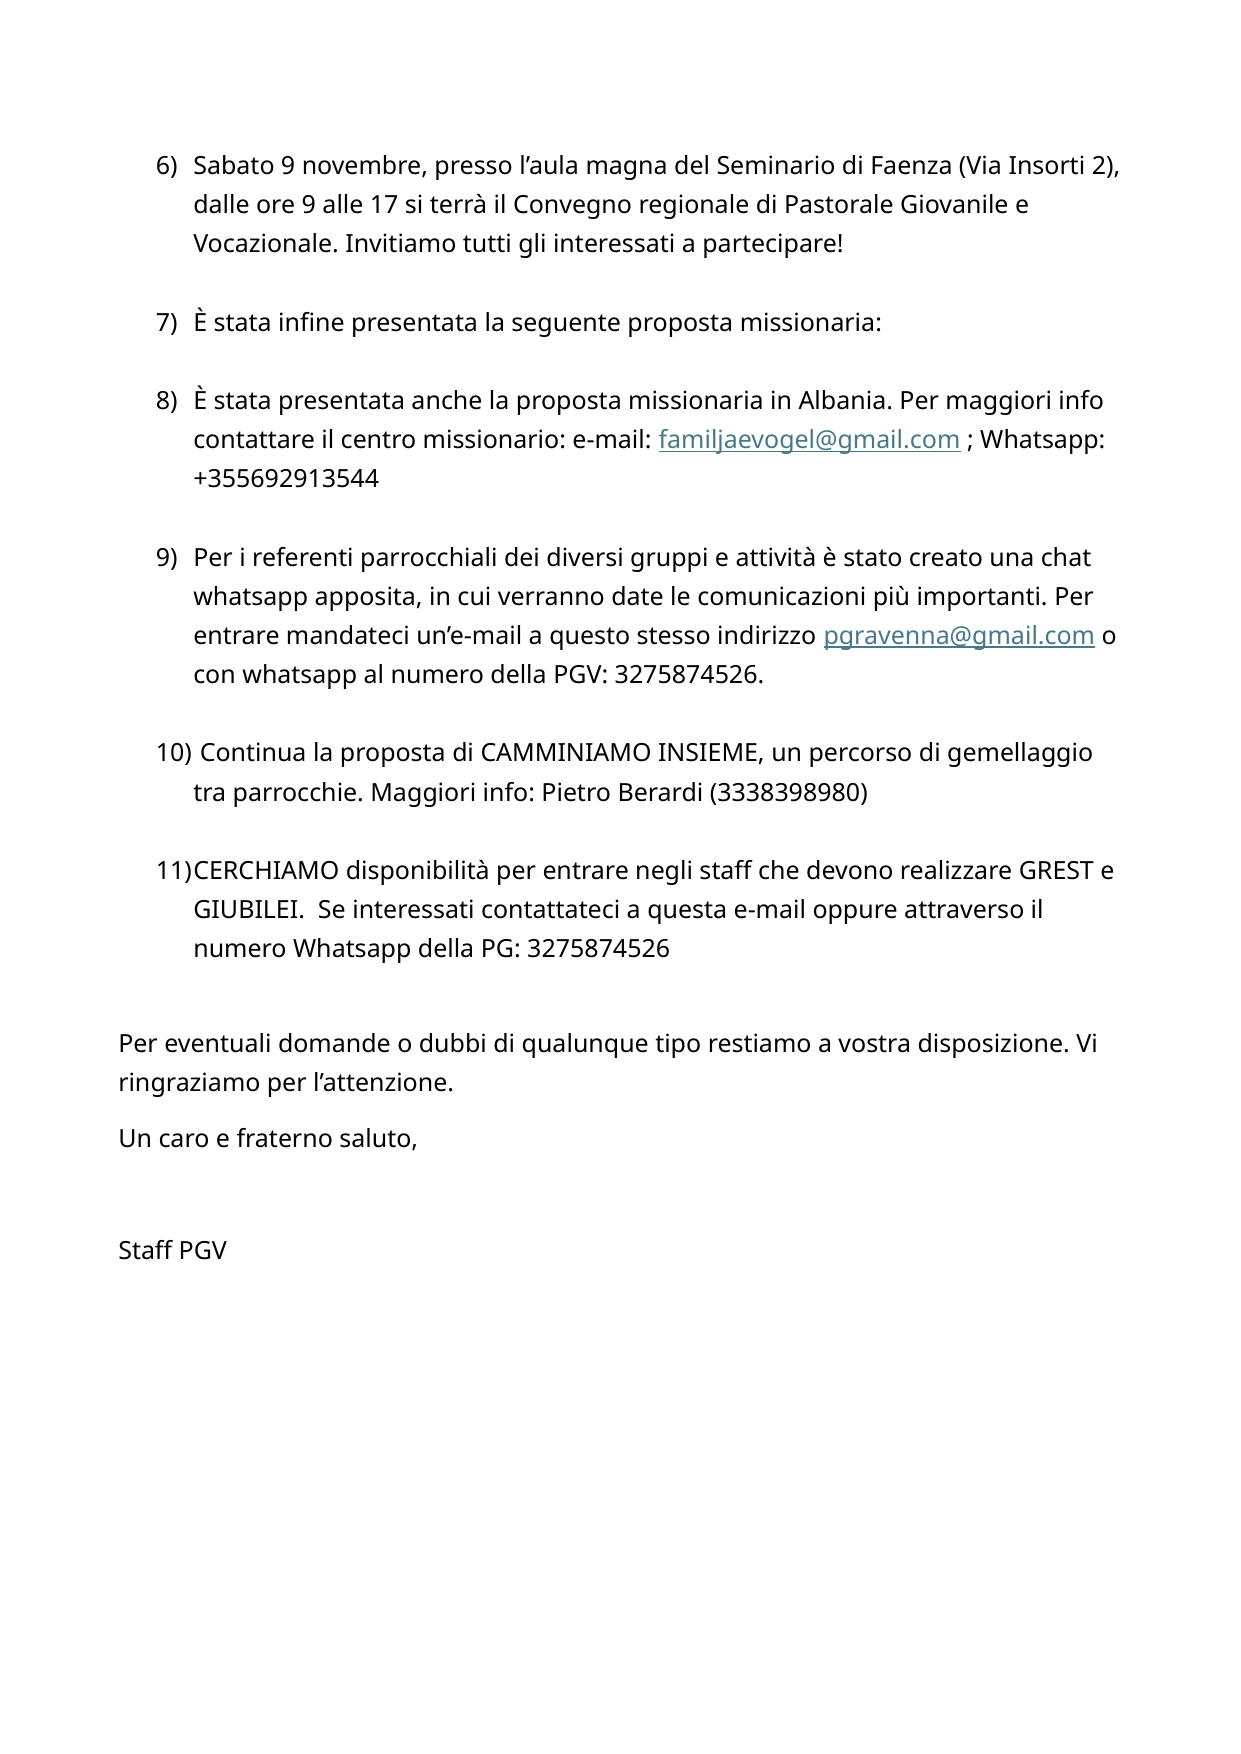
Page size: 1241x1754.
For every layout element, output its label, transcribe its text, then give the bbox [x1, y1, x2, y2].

text Staff PGV [118, 1233, 1122, 1267]
list È stata infine presentata la seguente proposta missionaria: [156, 304, 1122, 338]
list CERCHIAMO disponibilità per entrare negli staff che devono realizzare GREST e GIUBILEI. Se interessati contattateci a questa e-mail oppure attraverso il numero Whatsapp della PG: 3275874526 [156, 853, 1122, 965]
list Sabato 9 novembre, presso l’aula magna del Seminario di Faenza (Via Insorti 2), dalle ore 9 alle 17 si terrà il Convegno regionale di Pastorale Giovanile e Vocazionale. Invitiamo tutti gli interessati a partecipare! [156, 148, 1122, 260]
text Per eventuali domande o dubbi di qualunque tipo restiamo a vostra disposizione. Vi ringraziamo per l’attenzione. [118, 1026, 1122, 1099]
list È stata presentata anche la proposta missionaria in Albania. Per maggiori info contattare il centro missionario: e-mail: familjaevogel@gmail.com ; Whatsapp: +355692913544 [156, 383, 1122, 495]
list Continua la proposta di CAMMINIAMO INSIEME, un percorso di gemellaggio tra parrocchie. Maggiori info: Pietro Berardi (3338398980) [156, 735, 1122, 808]
text Un caro e fraterno saluto, [118, 1121, 1122, 1155]
list Per i referenti parrocchiali dei diversi gruppi e attività è stato creato una chat whatsapp apposita, in cui verranno date le comunicazioni più importanti. Per entrare mandateci un’e-mail a questo stesso indirizzo pgravenna@gmail.com o con whatsapp al numero della PGV: 3275874526. [156, 539, 1122, 691]
